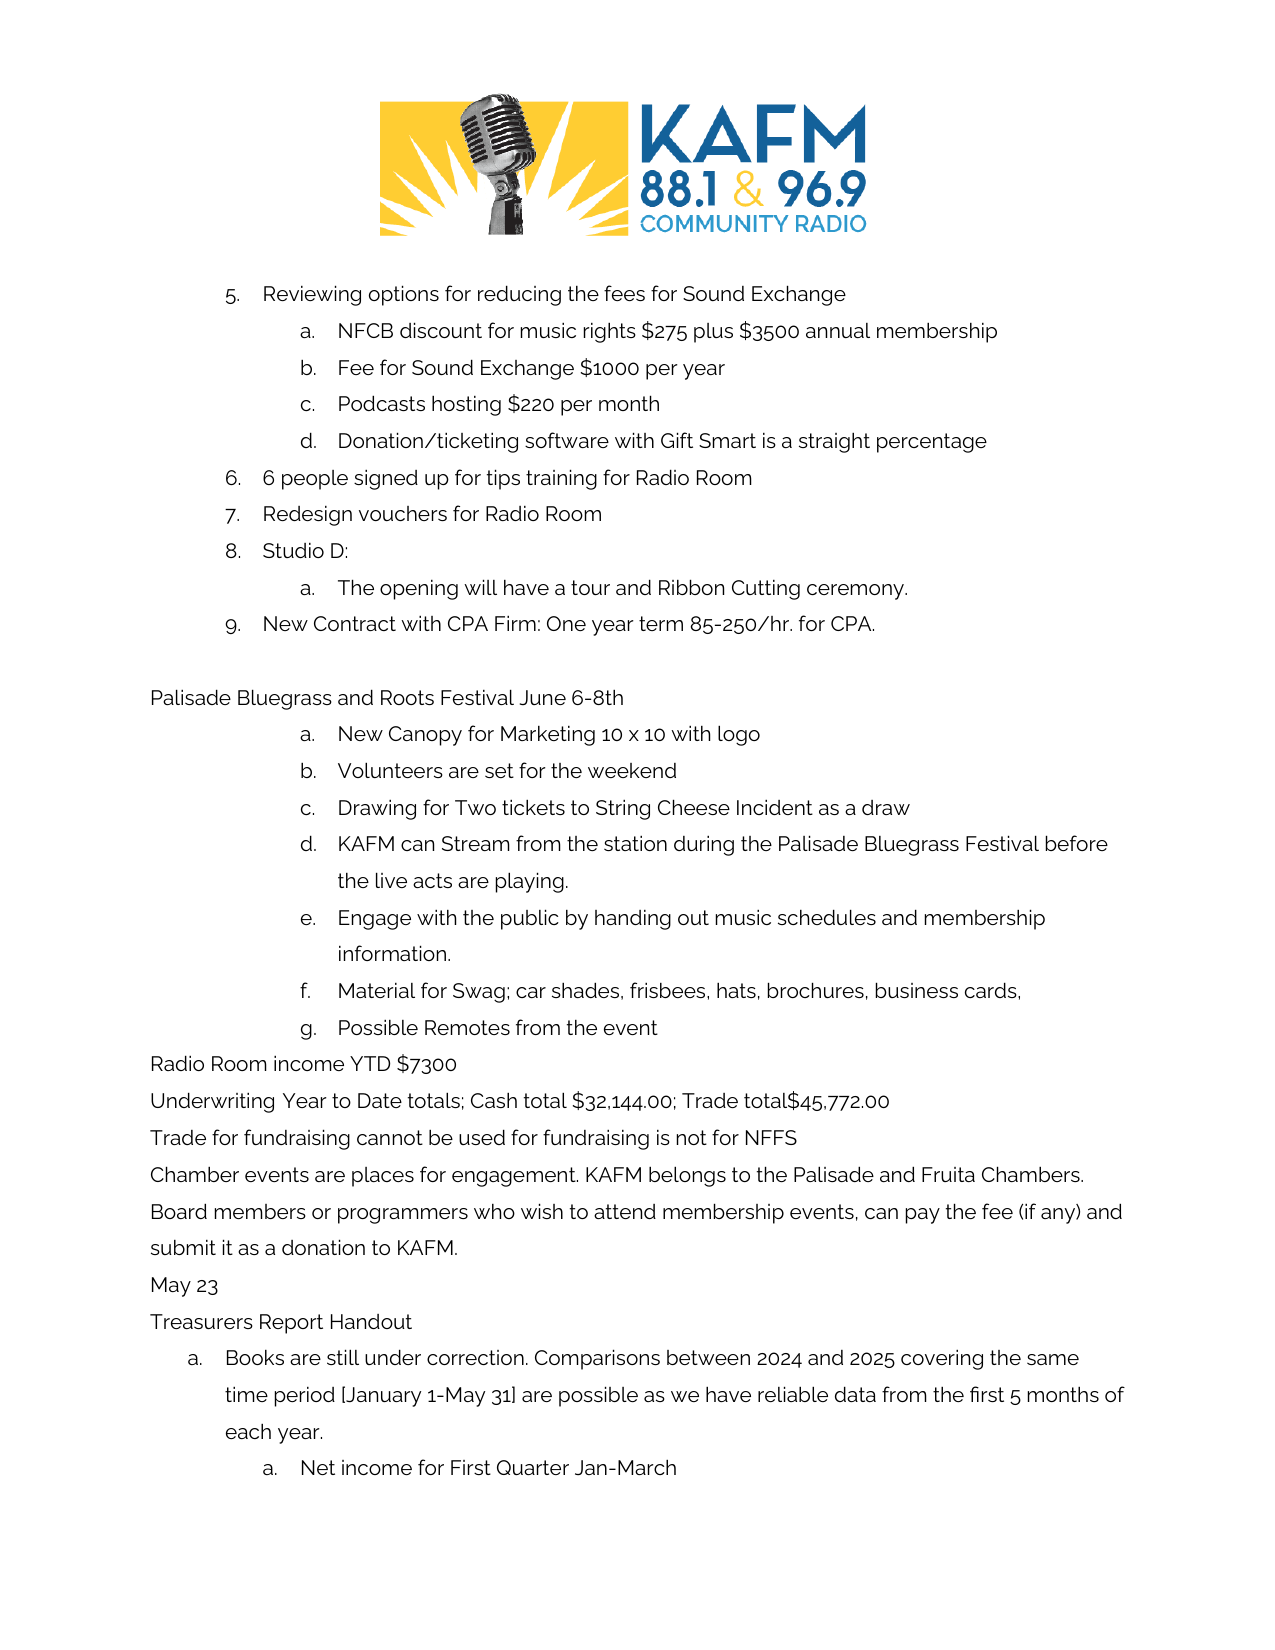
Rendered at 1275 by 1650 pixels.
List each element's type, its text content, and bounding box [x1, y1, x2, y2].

list Reviewing options for reducing the fees for Sound Exchange [225, 282, 1125, 306]
list Drawing for Two tickets to String Cheese Incident as a draw [300, 795, 1125, 820]
list Net income for First Quarter Jan-March [262, 1456, 1125, 1481]
list Redesign vouchers for Radio Room [225, 502, 1125, 526]
list NFCB discount for music rights $275 plus $3500 annual membership [300, 319, 1125, 343]
text Underwriting Year to Date totals; Cash total $32,144.00; Trade total$45,772.00 [150, 1089, 1125, 1113]
text Radio Room income YTD $7300 [150, 1052, 1125, 1076]
list New Contract with CPA Firm: One year term 85-250/hr. for CPA. [225, 612, 1125, 636]
list Podcasts hosting $220 per month [300, 392, 1125, 416]
text Trade for fundraising cannot be used for fundraising is not for NFFS [150, 1126, 1125, 1151]
list Books are still under correction. Comparisons between 2024 and 2025 covering the same time period [January 1-May 31] are possible as we have reliable data from the first 5 months of each year. [187, 1346, 1125, 1444]
picture [360, 75, 915, 248]
list Donation/ticketing software with Gift Smart is a straight percentage [300, 429, 1125, 453]
text Treasurers Report Handout [150, 1309, 1125, 1334]
list Studio D: [225, 539, 1125, 563]
list The opening will have a tour and Ribbon Cutting ceremony. [300, 575, 1125, 600]
text Chamber events are places for engagement. KAFM belongs to the Palisade and Fruita Chambers. Board members or programmers who wish to attend membership events, can pay the fee (if any) and submit it as a donation to KAFM. [150, 1163, 1125, 1261]
list 6 people signed up for tips training for Radio Room [225, 465, 1125, 490]
list New Canopy for Marketing 10 x 10 with logo [300, 722, 1125, 746]
text Palisade Bluegrass and Roots Festival June 6-8th [150, 685, 1125, 710]
list Material for Swag; car shades, frisbees, hats, brochures, business cards, [300, 979, 1125, 1003]
text May 23 [150, 1273, 1125, 1297]
list Possible Remotes from the event [300, 1015, 1125, 1040]
list Volunteers are set for the weekend [300, 759, 1125, 783]
list Fee for Sound Exchange $1000 per year [300, 355, 1125, 380]
list KAFM can Stream from the station during the Palisade Bluegrass Festival before the live acts are playing. [300, 832, 1125, 893]
list Engage with the public by handing out music schedules and membership information. [300, 905, 1125, 966]
